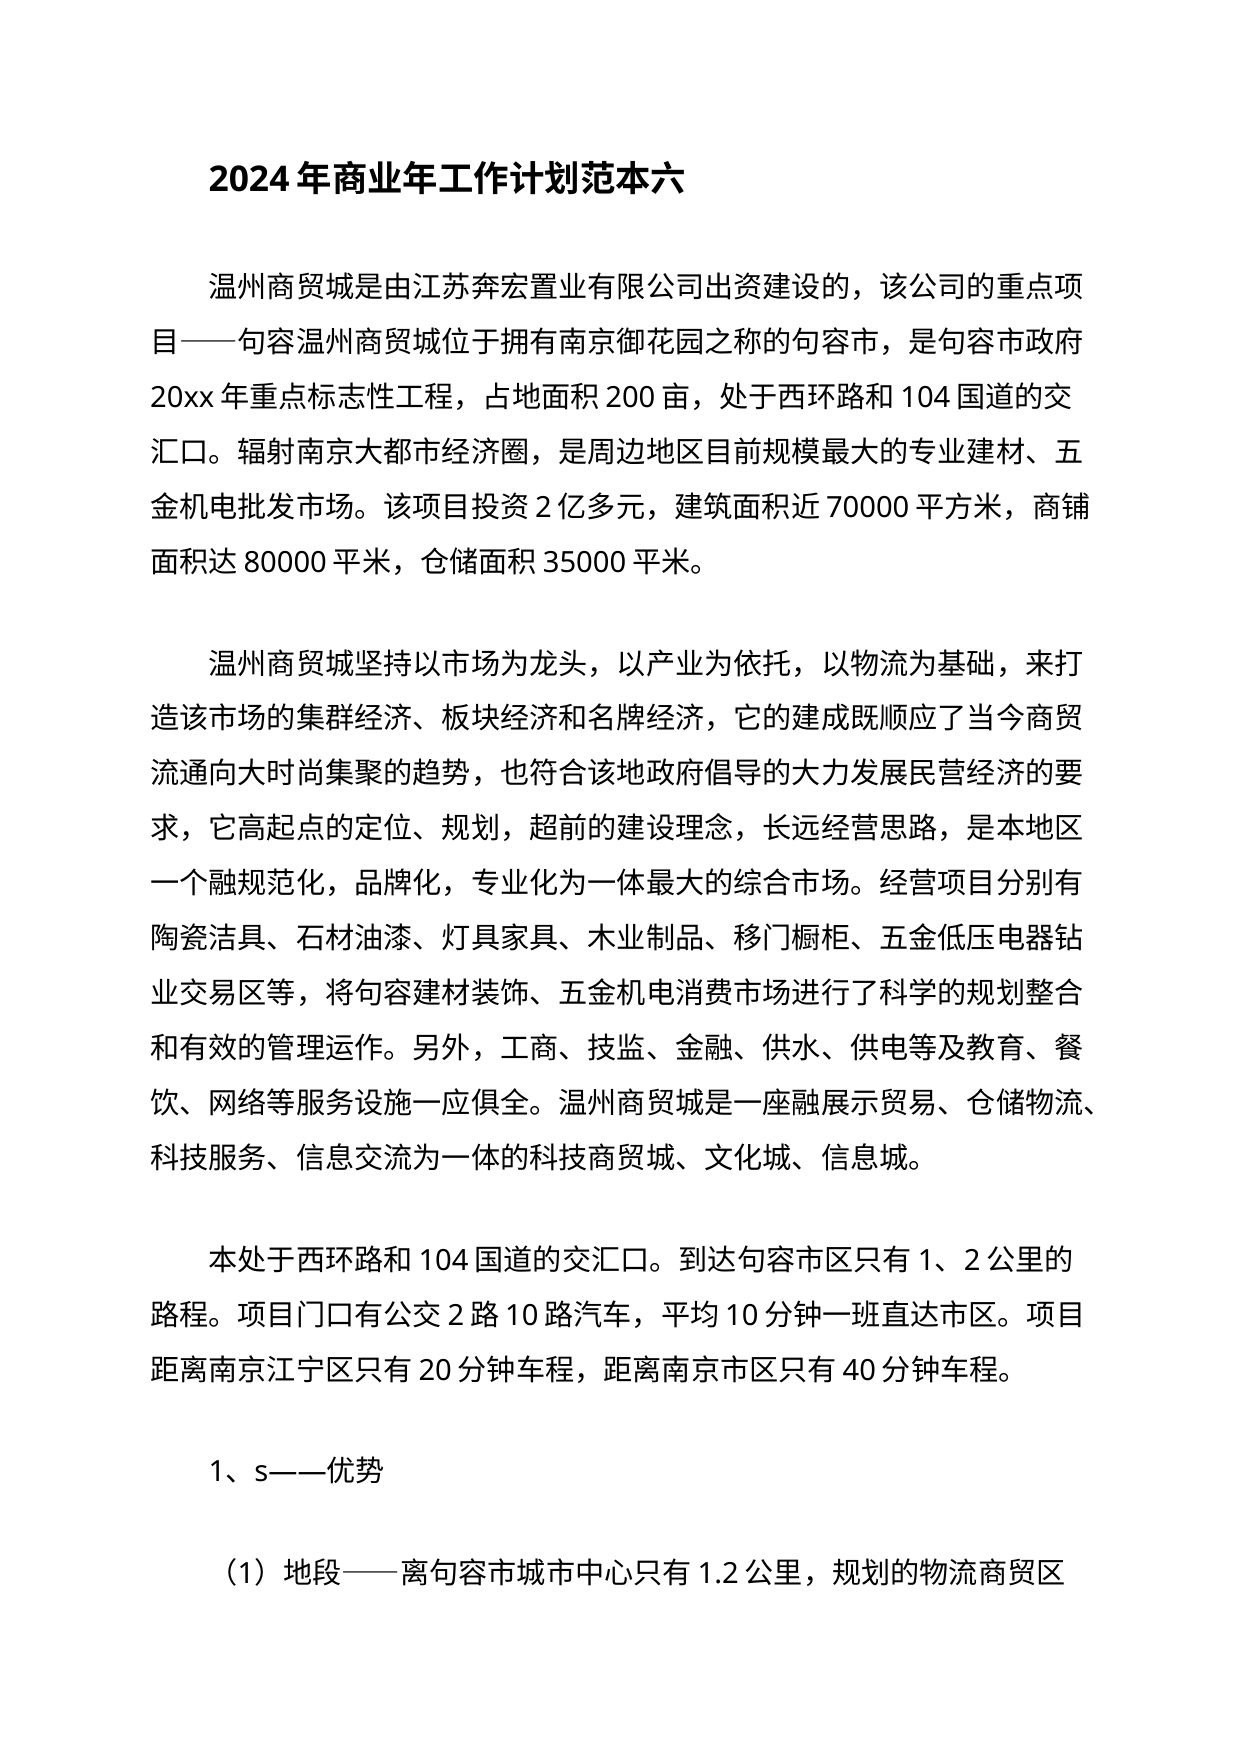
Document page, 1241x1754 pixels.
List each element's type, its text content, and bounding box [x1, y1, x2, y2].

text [150, 1550, 1090, 1592]
text 本处于西环路和104国道的交汇口。到达句容市区只有1、2公里的路程。项目门口有公交2路10路汽车，平均10分钟一班直达市区。项目距离南京江宁区只有20分钟车程，距离南京市区只有40分钟车程。 [150, 1236, 1090, 1388]
text 温州商贸城是由江苏奔宏置业有限公司出资建设的，该公司的重点项目——句容温州商贸城位于拥有南京御花园之称的句容市，是句容市政府20xx年重点标志性工程，占地面积200亩，处于西环路和104国道的交汇口。辐射南京大都市经济圈，是周边地区目前规模最大的专业建材、五金机电批发市场。该项目投资2亿多元，建筑面积近70000平方米，商铺面积达80000平米，仓储面积35000平米。 [150, 263, 1090, 581]
text 1、s——优势 [150, 1448, 1090, 1490]
text 2024年商业年工作计划范本六 [150, 150, 1090, 201]
text 温州商贸城坚持以市场为龙头，以产业为依托，以物流为基础，来打造该市场的集群经济、板块经济和名牌经济，它的建成既顺应了当今商贸流通向大时尚集聚的趋势，也符合该地政府倡导的大力发展民营经济的要求，它高起点的定位、规划，超前的建设理念，长远经营思路，是本地区一个融规范化，品牌化，专业化为一体最大的综合市场。经营项目分别有陶瓷洁具、石材油漆、灯具家具、木业制品、移门橱柜、五金低压电器钻业交易区等，将句容建材装饰、五金机电消费市场进行了科学的规划整合和有效的管理运作。另外，工商、技监、金融、供水、供电等及教育、餐饮、网络等服务设施一应俱全。温州商贸城是一座融展示贸易、仓储物流、科技服务、信息交流为一体的科技商贸城、文化城、信息城。 [150, 640, 1090, 1177]
